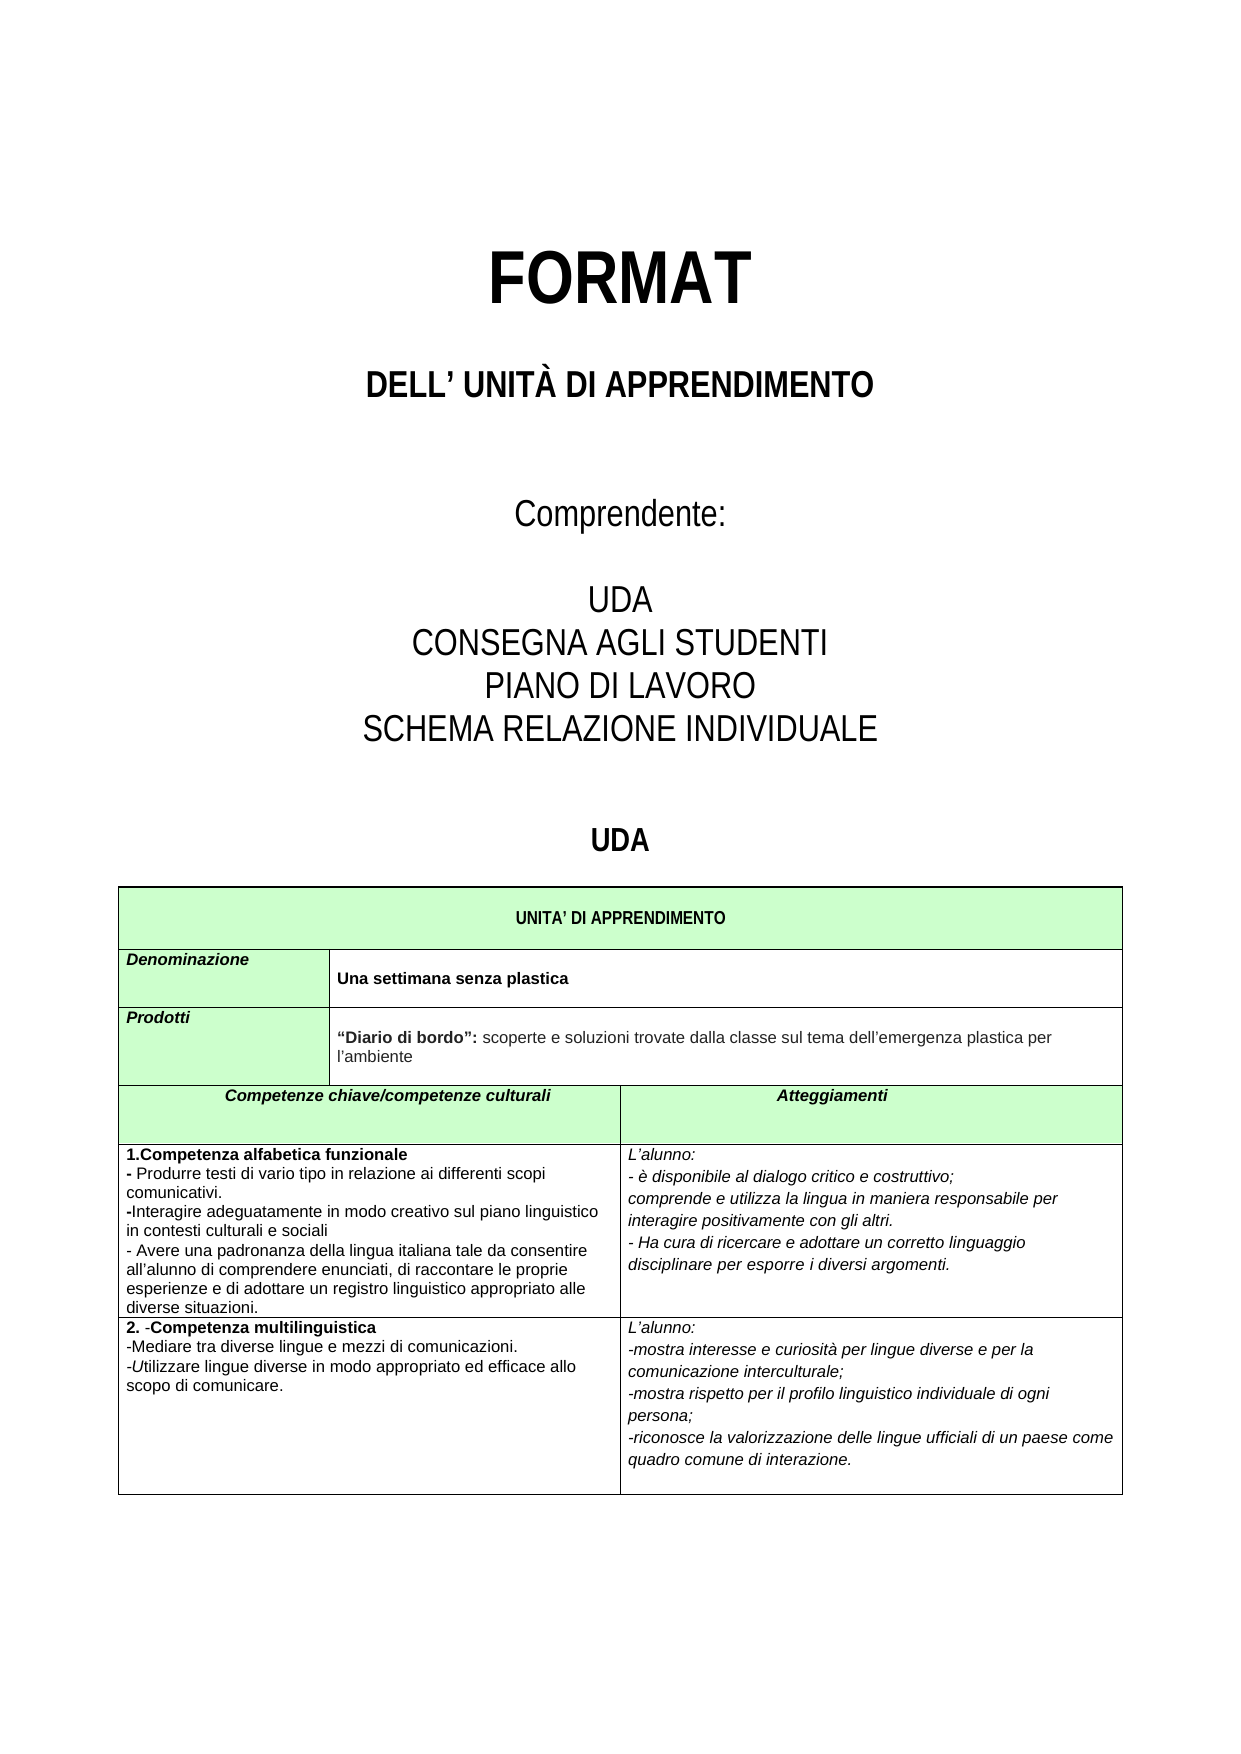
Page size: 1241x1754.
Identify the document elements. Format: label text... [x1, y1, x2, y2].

text PIANO DI LAVORO [118, 663, 1122, 706]
table_cell Atteggiamenti [621, 1086, 1122, 1143]
table_cell 1.Competenza alfabetica funzionale - Produrre testi di vario tipo in relazione ai differenti scopi comunicativi. -Interagire adeguatamente in modo creativo sul piano linguistico in contesti culturali e sociali - Avere una padronanza della lingua italiana tale da consentire all’alunno di comprendere enunciati, di raccontare le proprie esperienze e di adottare un registro linguistico appropriato alle diverse situazioni. [119, 1145, 620, 1317]
table_cell 2. -Competenza multilinguistica -Mediare tra diverse lingue e mezzi di comunicazioni. -Utilizzare lingue diverse in modo appropriato ed efficace allo scopo di comunicare. [119, 1318, 620, 1494]
table_cell L’alunno: -mostra interesse e curiosità per lingue diverse e per la comunicazione interculturale; -mostra rispetto per il profilo linguistico individuale di ogni persona; -riconosce la valorizzazione delle lingue ufficiali di un paese come quadro comune di interazione. [621, 1318, 1122, 1494]
text Comprendente: [118, 491, 1122, 534]
table_cell “Diario di bordo”: scoperte e soluzioni trovate dalla classe sul tema dell’emergenza plastica per l’ambiente [330, 1008, 1122, 1085]
text UDA [118, 577, 1122, 620]
table_cell Denominazione [119, 950, 329, 1007]
table_header UNITA’ DI APPRENDIMENTO [119, 888, 1122, 949]
text FORMAT [118, 233, 1122, 319]
text UDA [118, 820, 1122, 858]
table_cell Una settimana senza plastica [330, 950, 1122, 1007]
table_cell L’alunno: - è disponibile al dialogo critico e costruttivo; comprende e utilizza la lingua in maniera responsabile per interagire positivamente con gli altri. - Ha cura di ricercare e adottare un corretto linguaggio disciplinare per esporre i diversi argomenti. [621, 1145, 1122, 1317]
text SCHEMA RELAZIONE INDIVIDUALE [118, 706, 1122, 749]
table_cell Competenze chiave/competenze culturali [119, 1086, 620, 1143]
table_cell Prodotti [119, 1008, 329, 1085]
text CONSEGNA AGLI STUDENTI [118, 620, 1122, 663]
text DELL’ UNITÀ DI APPRENDIMENTO [118, 362, 1122, 405]
